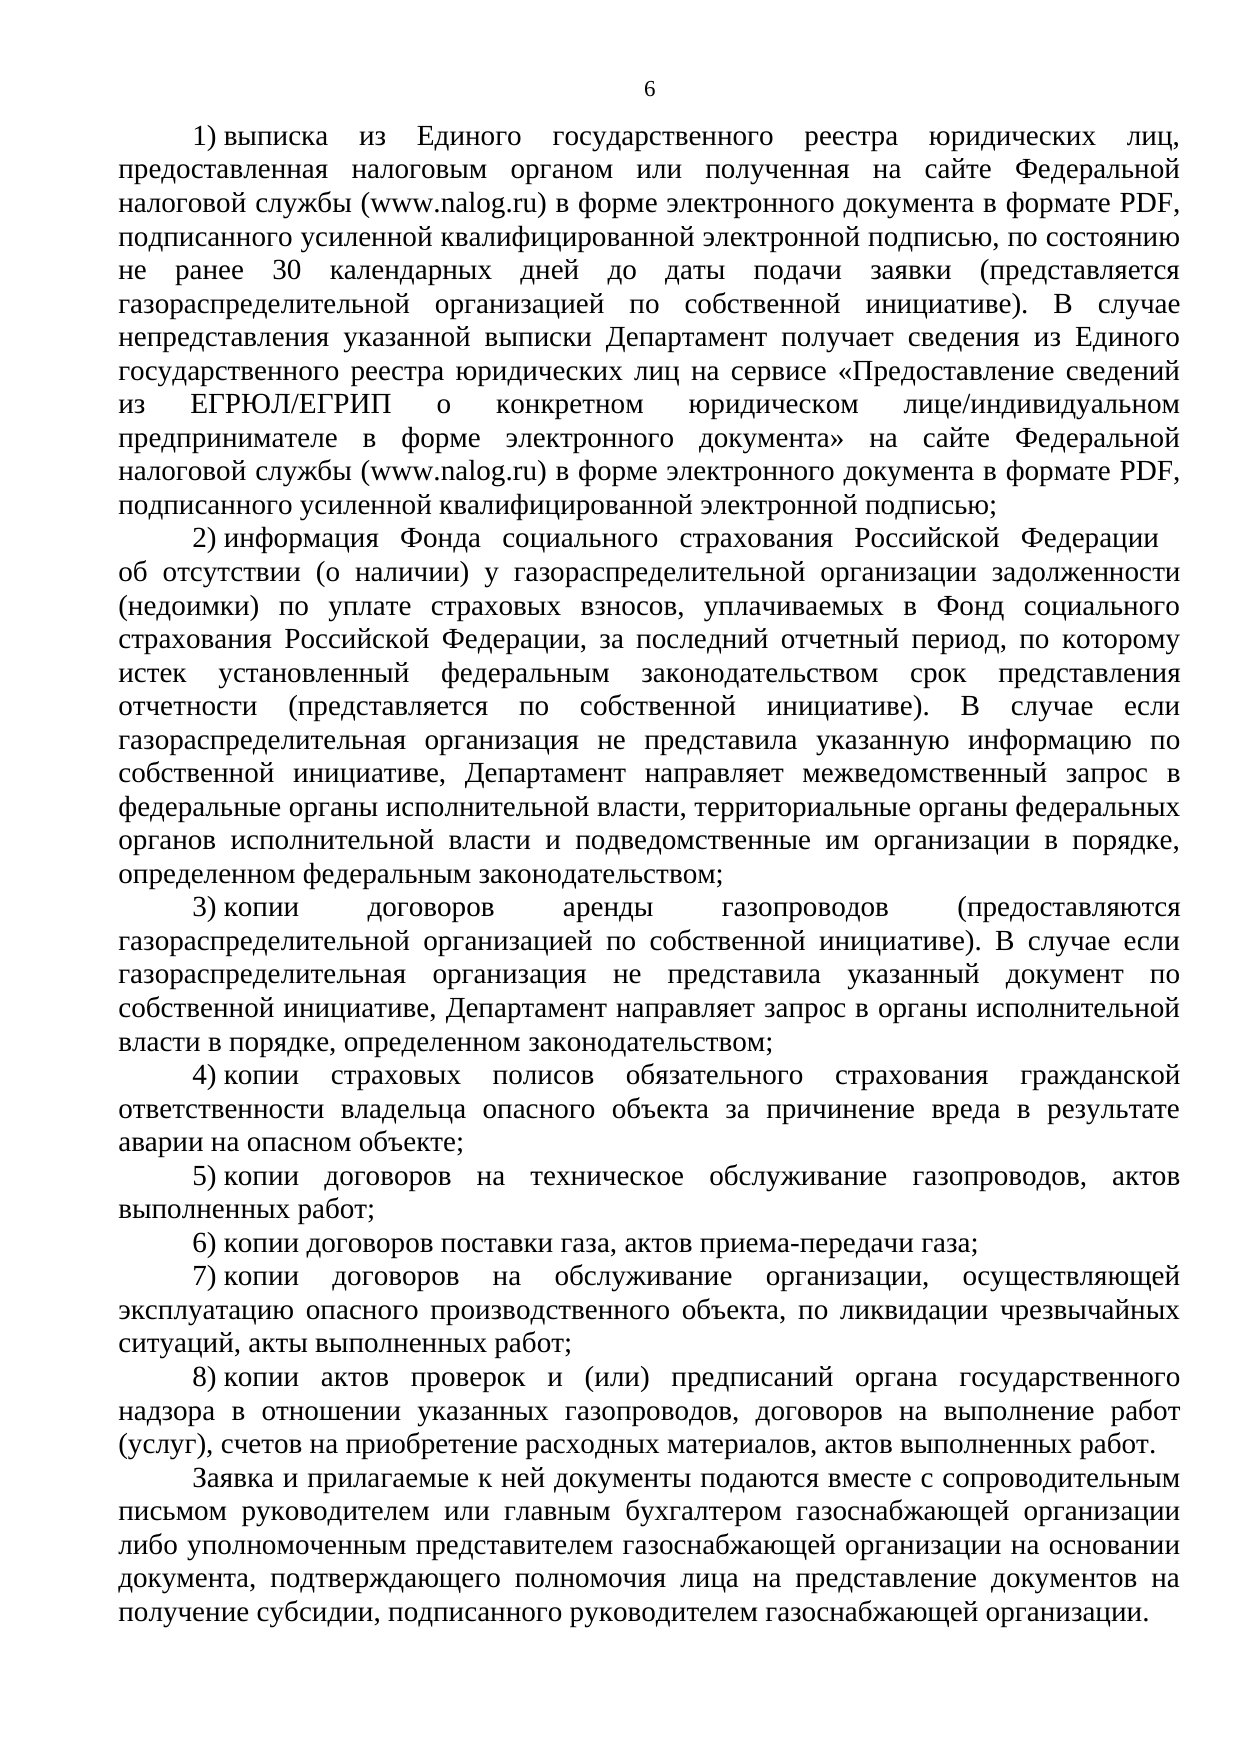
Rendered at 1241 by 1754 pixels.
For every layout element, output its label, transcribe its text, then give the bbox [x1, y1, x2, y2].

text 1) выписка из Единого государственного реестра юридических лиц, предоставленная налоговым органом или полученная на сайте Федеральной налоговой службы (www.nalog.ru) в форме электронного документа в формате PDF, подписанного усиленной квалифицированной электронной подписью, по состоянию не ранее 30 календарных дней до даты подачи заявки (представляется газораспределительной организацией по собственной инициативе). В случае непредставления указанной выписки Департамент получает сведения из Единого государственного реестра юридических лиц на сервисе «Предоставление сведений из ЕГРЮЛ/ЕГРИП о конкретном юридическом лице/индивидуальном предпринимателе в форме электронного документа» на сайте Федеральной налоговой службы (www.nalog.ru) в форме электронного документа в формате PDF, подписанного усиленной квалифицированной электронной подписью; [118, 118, 1181, 521]
text 2) информация Фонда социального страхования Российской Федерации об отсутствии (о наличии) у газораспределительной организации задолженности (недоимки) по уплате страховых взносов, уплачиваемых в Фонд социального страхования Российской Федерации, за последний отчетный период, по которому истек установленный федеральным законодательством срок представления отчетности (представляется по собственной инициативе). В случае если газораспределительная организация не представила указанную информацию по собственной инициативе, Департамент направляет межведомственный запрос в федеральные органы исполнительной власти, территориальные органы федеральных органов исполнительной власти и подведомственные им организации в порядке, определенном федеральным законодательством; [118, 521, 1181, 889]
text 3) копии договоров аренды газопроводов (предоставляются газораспределительной организацией по собственной инициативе). В случае если газораспределительная организация не представила указанный документ по собственной инициативе, Департамент направляет запрос в органы исполнительной власти в порядке, определенном законодательством; [118, 889, 1181, 1057]
text 7) копии договоров на обслуживание организации, осуществляющей эксплуатацию опасного производственного объекта, по ликвидации чрезвычайных ситуаций, акты выполненных работ; [118, 1258, 1181, 1359]
text 6) копии договоров поставки газа, актов приема-передачи газа; [118, 1225, 1181, 1258]
text 4) копии страховых полисов обязательного страхования гражданской ответственности владельца опасного объекта за причинение вреда в результате аварии на опасном объекте; [118, 1057, 1181, 1158]
text 8) копии актов проверок и (или) предписаний органа государственного надзора в отношении указанных газопроводов, договоров на выполнение работ (услуг), счетов на приобретение расходных материалов, актов выполненных работ. [118, 1359, 1181, 1460]
text 5) копии договоров на техническое обслуживание газопроводов, актов выполненных работ; [118, 1158, 1181, 1225]
text Заявка и прилагаемые к ней документы подаются вместе с сопроводительным письмом руководителем или главным бухгалтером газоснабжающей организации либо уполномоченным представителем газоснабжающей организации на основании документа, подтверждающего полномочия лица на представление документов на получение субсидии, подписанного руководителем газоснабжающей организации. [118, 1460, 1181, 1627]
